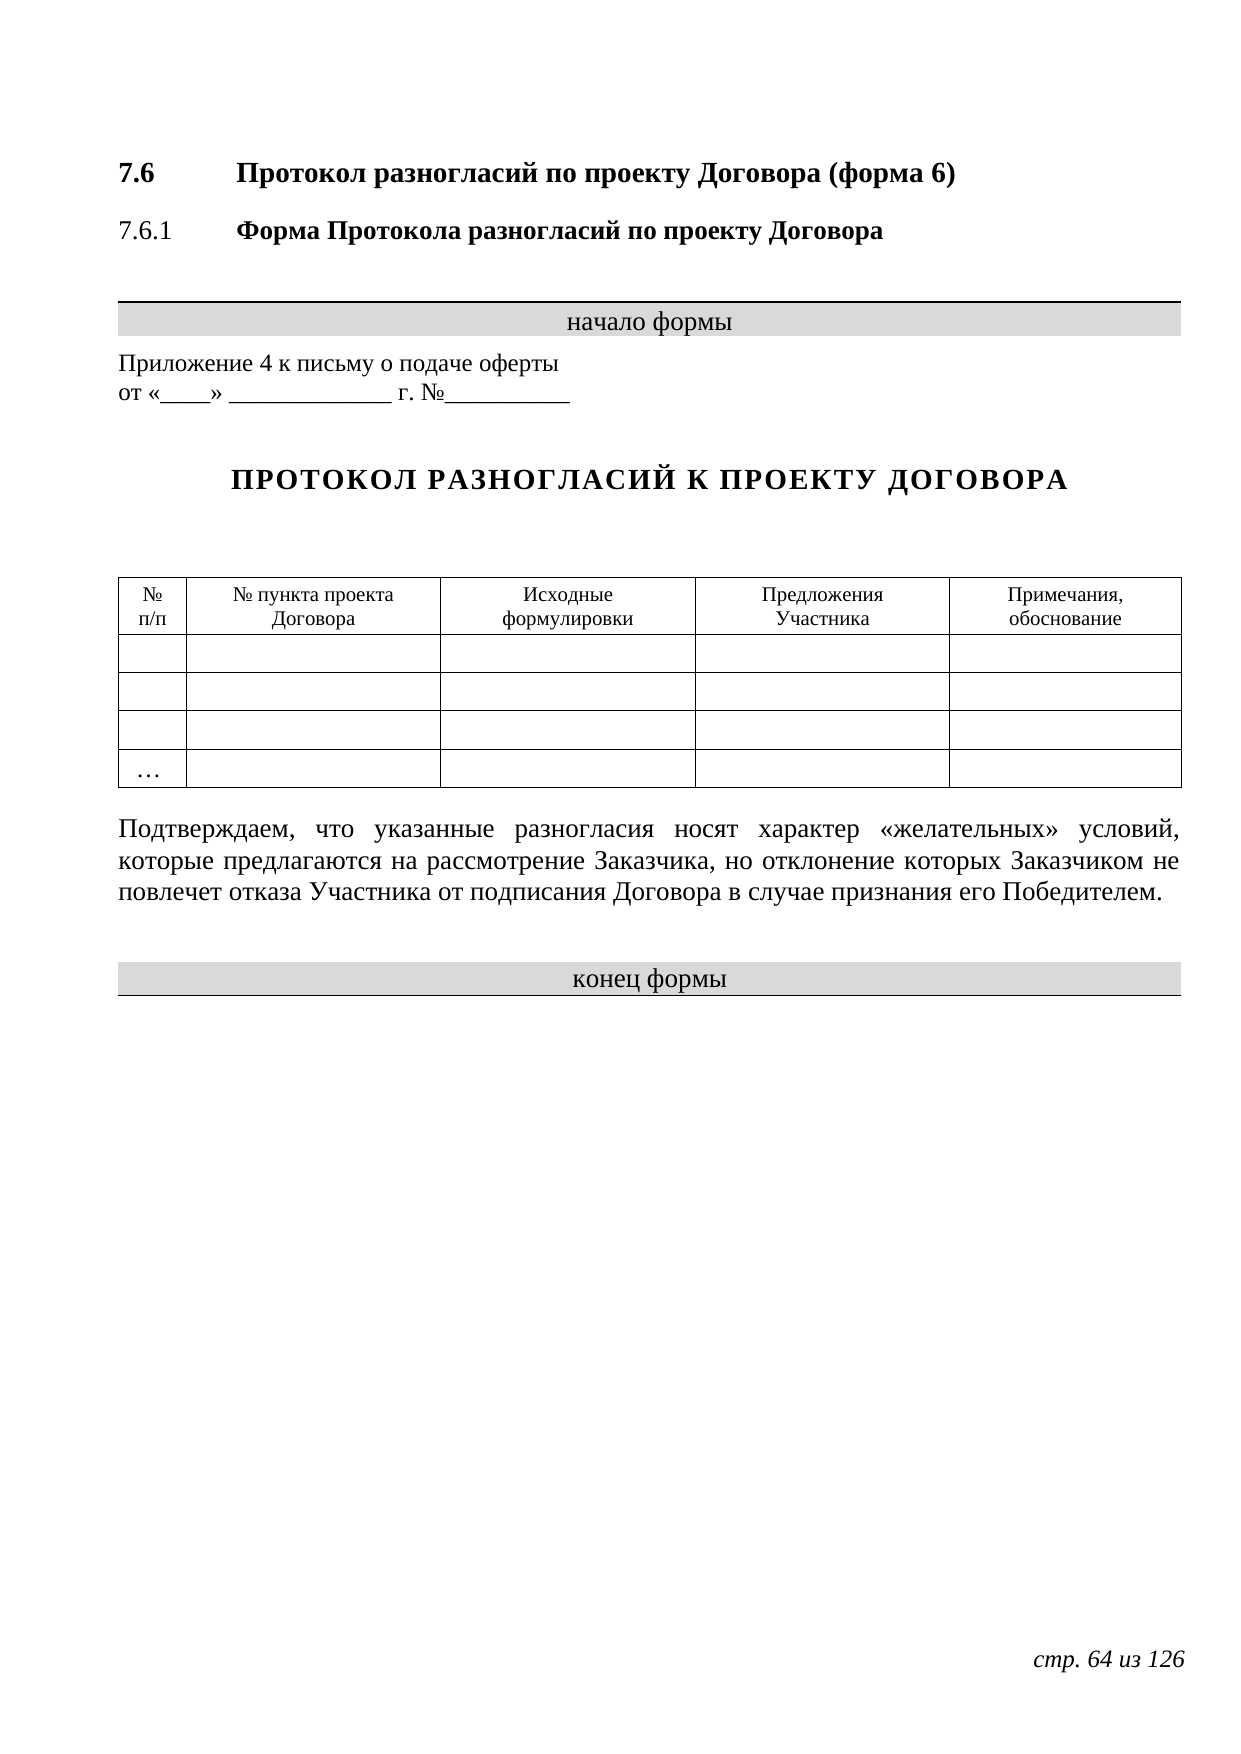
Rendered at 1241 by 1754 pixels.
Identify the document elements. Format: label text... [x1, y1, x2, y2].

table_cell [187, 635, 440, 672]
table_cell [187, 750, 440, 787]
table_cell [187, 711, 440, 748]
table_header Примечания, обоснование [950, 578, 1181, 634]
table_cell [187, 673, 440, 710]
table_cell [696, 750, 949, 787]
table_cell [696, 711, 949, 748]
text Приложение 4 к письму о подаче оферты от «____» _____________ г. №__________ [118, 348, 1181, 406]
subtitle Протокол разногласий по проекту Договора (форма 6) [118, 156, 1181, 189]
table_cell [950, 750, 1181, 787]
text Подтверждаем, что указанные разногласия носят характер «желательных» условий, которые предлагаются на рассмотрение Заказчика, но отклонение которых Заказчиком не повлечет отказа Участника от подписания Договора в случае признания его Победителем. [118, 813, 1181, 906]
table_cell [441, 635, 695, 672]
text Форма Протокола разногласий по проекту Договора [118, 214, 1181, 245]
table_cell [950, 673, 1181, 710]
table_cell [441, 673, 695, 710]
table_header № п/п [119, 578, 186, 634]
table_cell [119, 635, 186, 672]
table_cell [119, 711, 186, 748]
table_cell [950, 635, 1181, 672]
table_header № пункта проекта Договора [187, 578, 440, 634]
text Протокол разногласий к проекту Договора [118, 462, 1181, 495]
table_cell [696, 635, 949, 672]
table_cell [441, 711, 695, 748]
table_cell [950, 711, 1181, 748]
table_cell [441, 750, 695, 787]
text начало формы [118, 303, 1181, 336]
text конец формы [118, 962, 1181, 995]
table_cell … [119, 750, 186, 787]
table_cell [696, 673, 949, 710]
table_header Предложения Участника [696, 578, 949, 634]
table_header Исходные формулировки [441, 578, 695, 634]
table_cell [119, 673, 186, 710]
